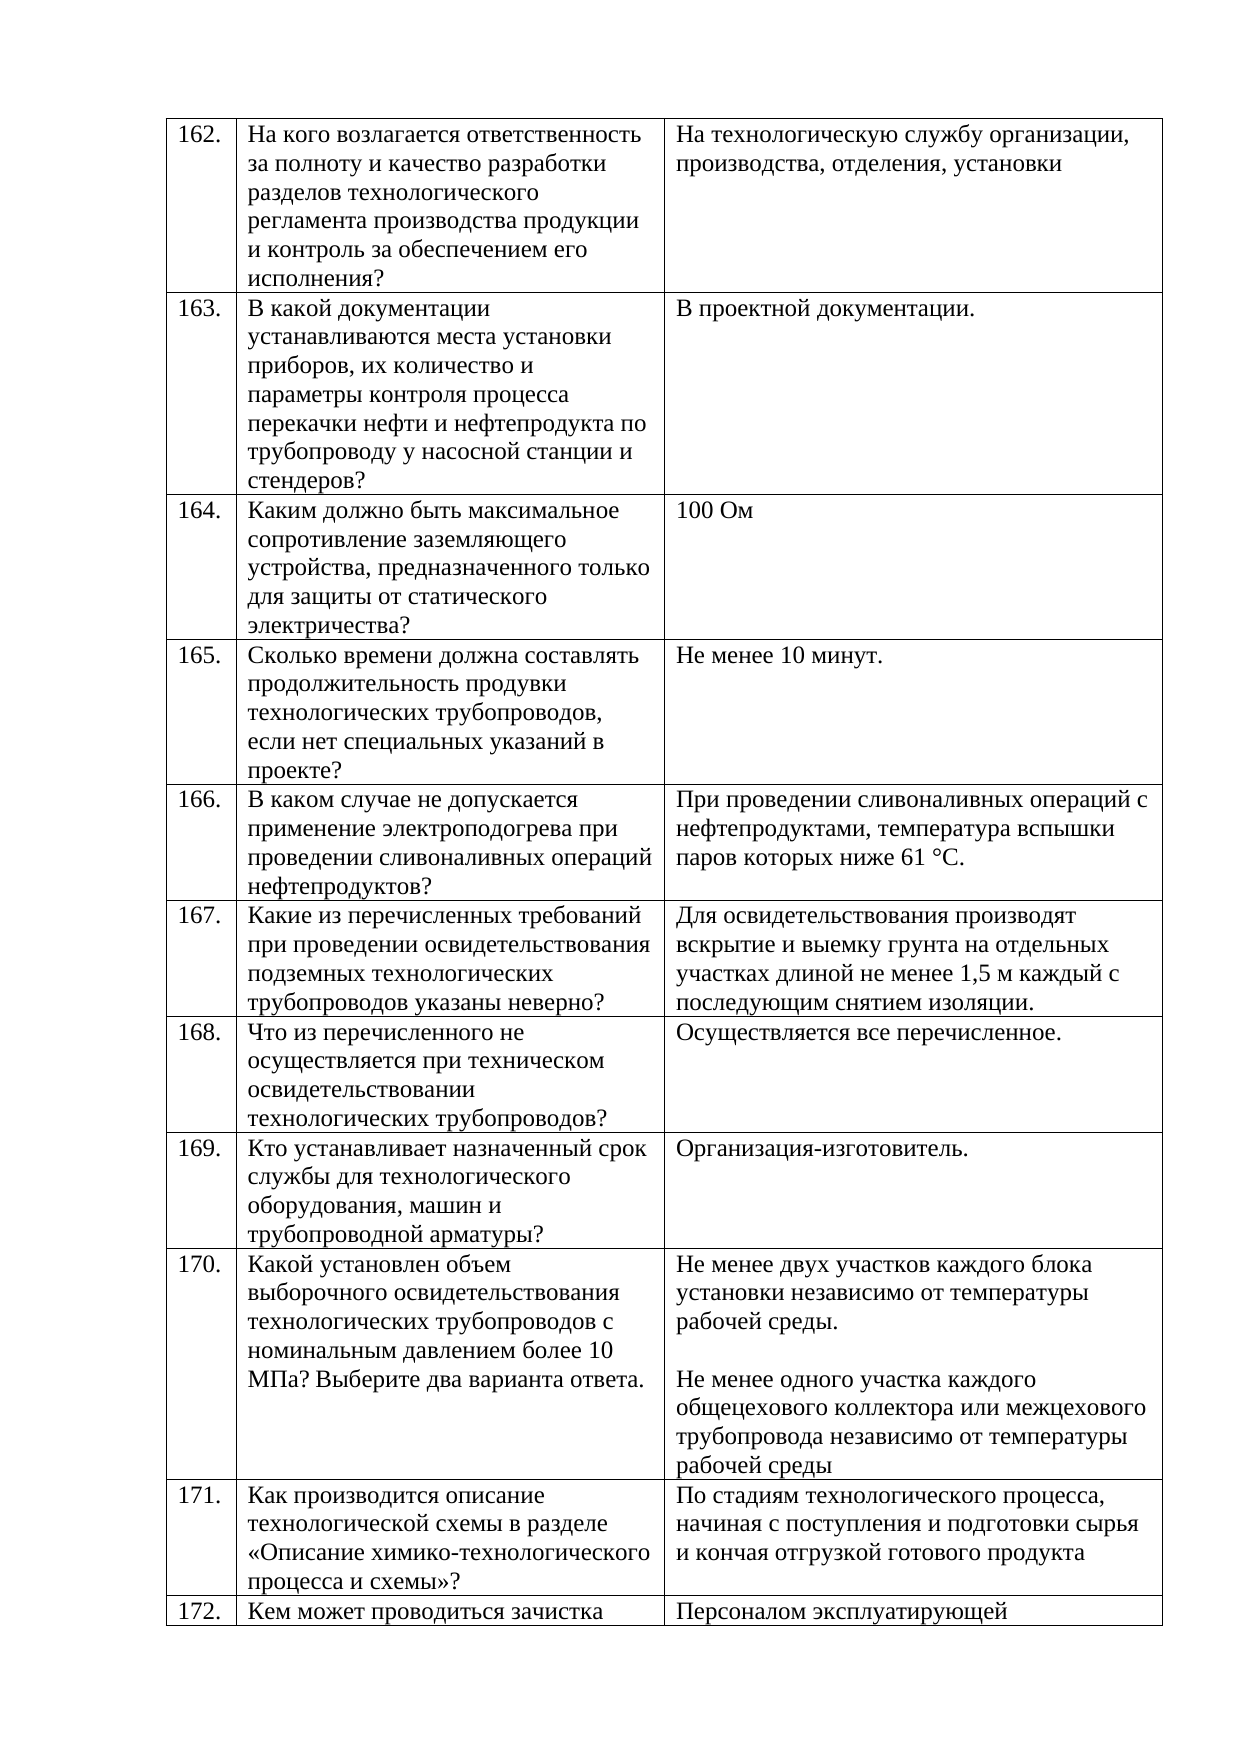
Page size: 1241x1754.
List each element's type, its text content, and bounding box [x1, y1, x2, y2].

table_cell Не менее двух участков каждого блока установки независимо от температуры рабочей среды. Не менее одного участка каждого общецехового коллектора или межцехового трубопровода независимо от температуры рабочей среды [665, 1249, 1162, 1479]
table_cell Осуществляется все перечисленное. [665, 1017, 1162, 1132]
table_cell 100 Ом [665, 495, 1162, 639]
table_cell [167, 1596, 236, 1624]
table_cell Для освидетельствования производят вскрытие и выемку грунта на отдельных участках длиной не менее 1,5 м каждый с последующим снятием изоляции. [665, 901, 1162, 1016]
table_cell Какие из перечисленных требований при проведении освидетельствования подземных технологических трубопроводов указаны неверно? [237, 901, 664, 1016]
table_cell На технологическую службу организации, производства, отделения, установки [665, 119, 1162, 292]
table_cell Организация-изготовитель. [665, 1133, 1162, 1248]
table_cell [167, 1017, 236, 1132]
table_cell [167, 495, 236, 639]
table_cell [167, 293, 236, 494]
table_cell Не менее 10 минут. [665, 640, 1162, 783]
table_cell В каком случае не допускается применение электроподогрева при проведении сливоналивных операций нефтепродуктов? [237, 785, 664, 899]
table_cell [167, 119, 236, 292]
table_cell [167, 640, 236, 783]
table_cell Как производится описание технологической схемы в разделе «Описание химико-технологического процесса и схемы»? [237, 1480, 664, 1595]
table_cell [167, 1480, 236, 1595]
table_cell [167, 1249, 236, 1479]
table_cell В какой документации устанавливаются места установки приборов, их количество и параметры контроля процесса перекачки нефти и нефтепродукта по трубопроводу у насосной станции и стендеров? [237, 293, 664, 494]
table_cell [237, 1596, 664, 1624]
table_cell [167, 785, 236, 899]
table_cell По стадиям технологического процесса, начиная с поступления и подготовки сырья и кончая отгрузкой готового продукта [665, 1480, 1162, 1595]
table_cell Каким должно быть максимальное сопротивление заземляющего устройства, предназначенного только для защиты от статического электричества? [237, 495, 664, 639]
table_cell Сколько времени должна составлять продолжительность продувки технологических трубопроводов, если нет специальных указаний в проекте? [237, 640, 664, 783]
table_cell Что из перечисленного не осуществляется при техническом освидетельствовании технологических трубопроводов? [237, 1017, 664, 1132]
table_cell При проведении сливоналивных операций с нефтепродуктами, температура вспышки паров которых ниже 61 °C. [665, 785, 1162, 899]
table_cell Какой установлен объем выборочного освидетельствования технологических трубопроводов с номинальным давлением более 10 МПа? Выберите два варианта ответа. [237, 1249, 664, 1479]
table_cell [167, 1133, 236, 1248]
table_cell В проектной документации. [665, 293, 1162, 494]
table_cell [665, 1596, 1162, 1624]
table_cell Кто устанавливает назначенный срок службы для технологического оборудования, машин и трубопроводной арматуры? [237, 1133, 664, 1248]
table_cell На кого возлагается ответственность за полноту и качество разработки разделов технологического регламента производства продукции и контроль за обеспечением его исполнения? [237, 119, 664, 292]
table_cell [167, 901, 236, 1016]
